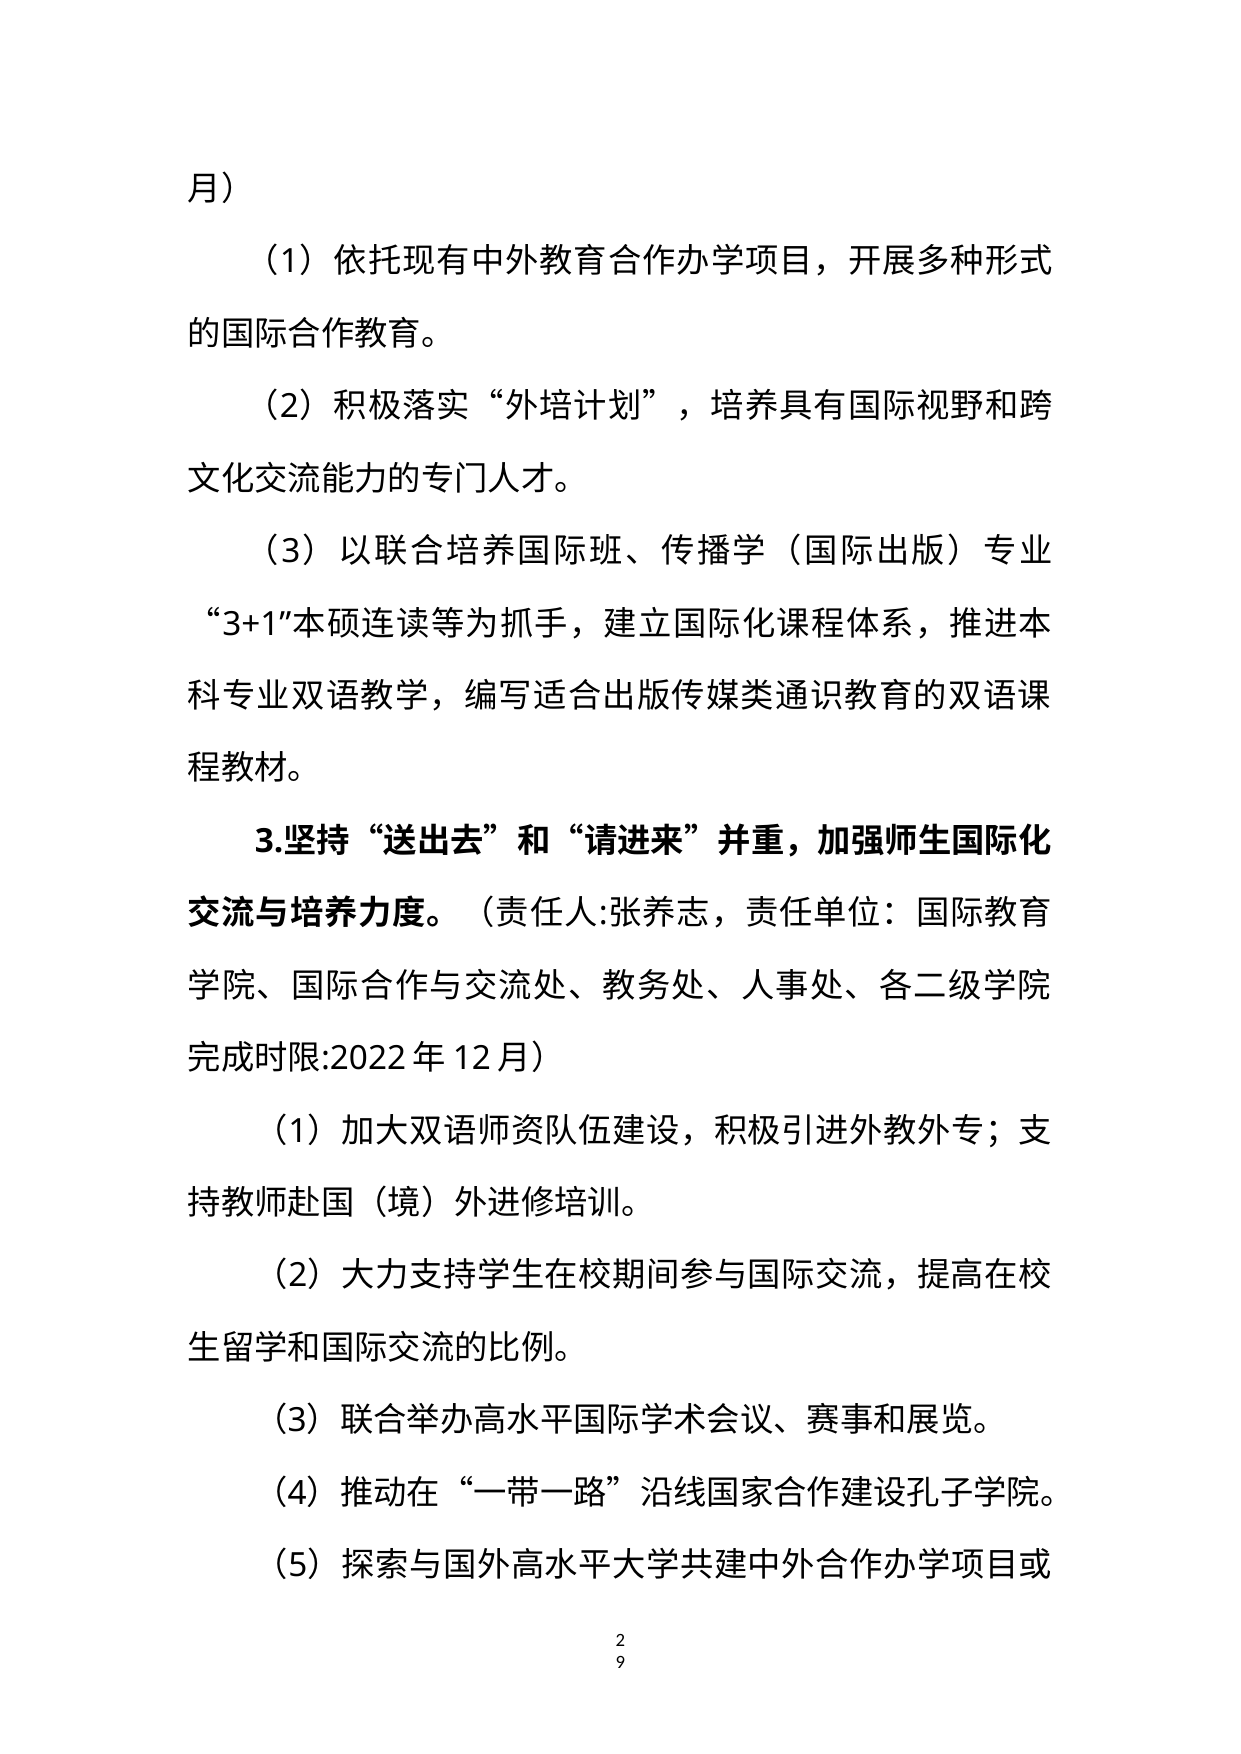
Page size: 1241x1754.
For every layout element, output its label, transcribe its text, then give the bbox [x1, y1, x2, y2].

text （1）依托现有中外教育合作办学项目，开展多种形式的国际合作教育。 [187, 234, 1053, 355]
text （2）大力支持学生在校期间参与国际交流，提高在校生留学和国际交流的比例。 [187, 1248, 1053, 1369]
text （3）联合举办高水平国际学术会议、赛事和展览。 [187, 1393, 1053, 1441]
text （2）积极落实“外培计划”，培养具有国际视野和跨文化交流能力的专门人才。 [187, 379, 1053, 500]
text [187, 1538, 1053, 1587]
text （1）加大双语师资队伍建设，积极引进外教外专；支持教师赴国（境）外进修培训。 [187, 1103, 1053, 1224]
text （3）以联合培养国际班、传播学（国际出版）专业“3+1”本硕连读等为抓手，建立国际化课程体系，推进本科专业双语教学，编写适合出版传媒类通识教育的双语课程教材。 [187, 524, 1053, 789]
text 3.坚持“送出去”和“请进来”并重，加强师生国际化交流与培养力度。（责任人:张养志，责任单位：国际教育学院、国际合作与交流处、教务处、人事处、各二级学院，完成时限:2022年12月） [187, 813, 1053, 1079]
text （4）推动在“一带一路”沿线国家合作建设孔子学院。 [187, 1466, 1053, 1514]
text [187, 162, 1053, 210]
